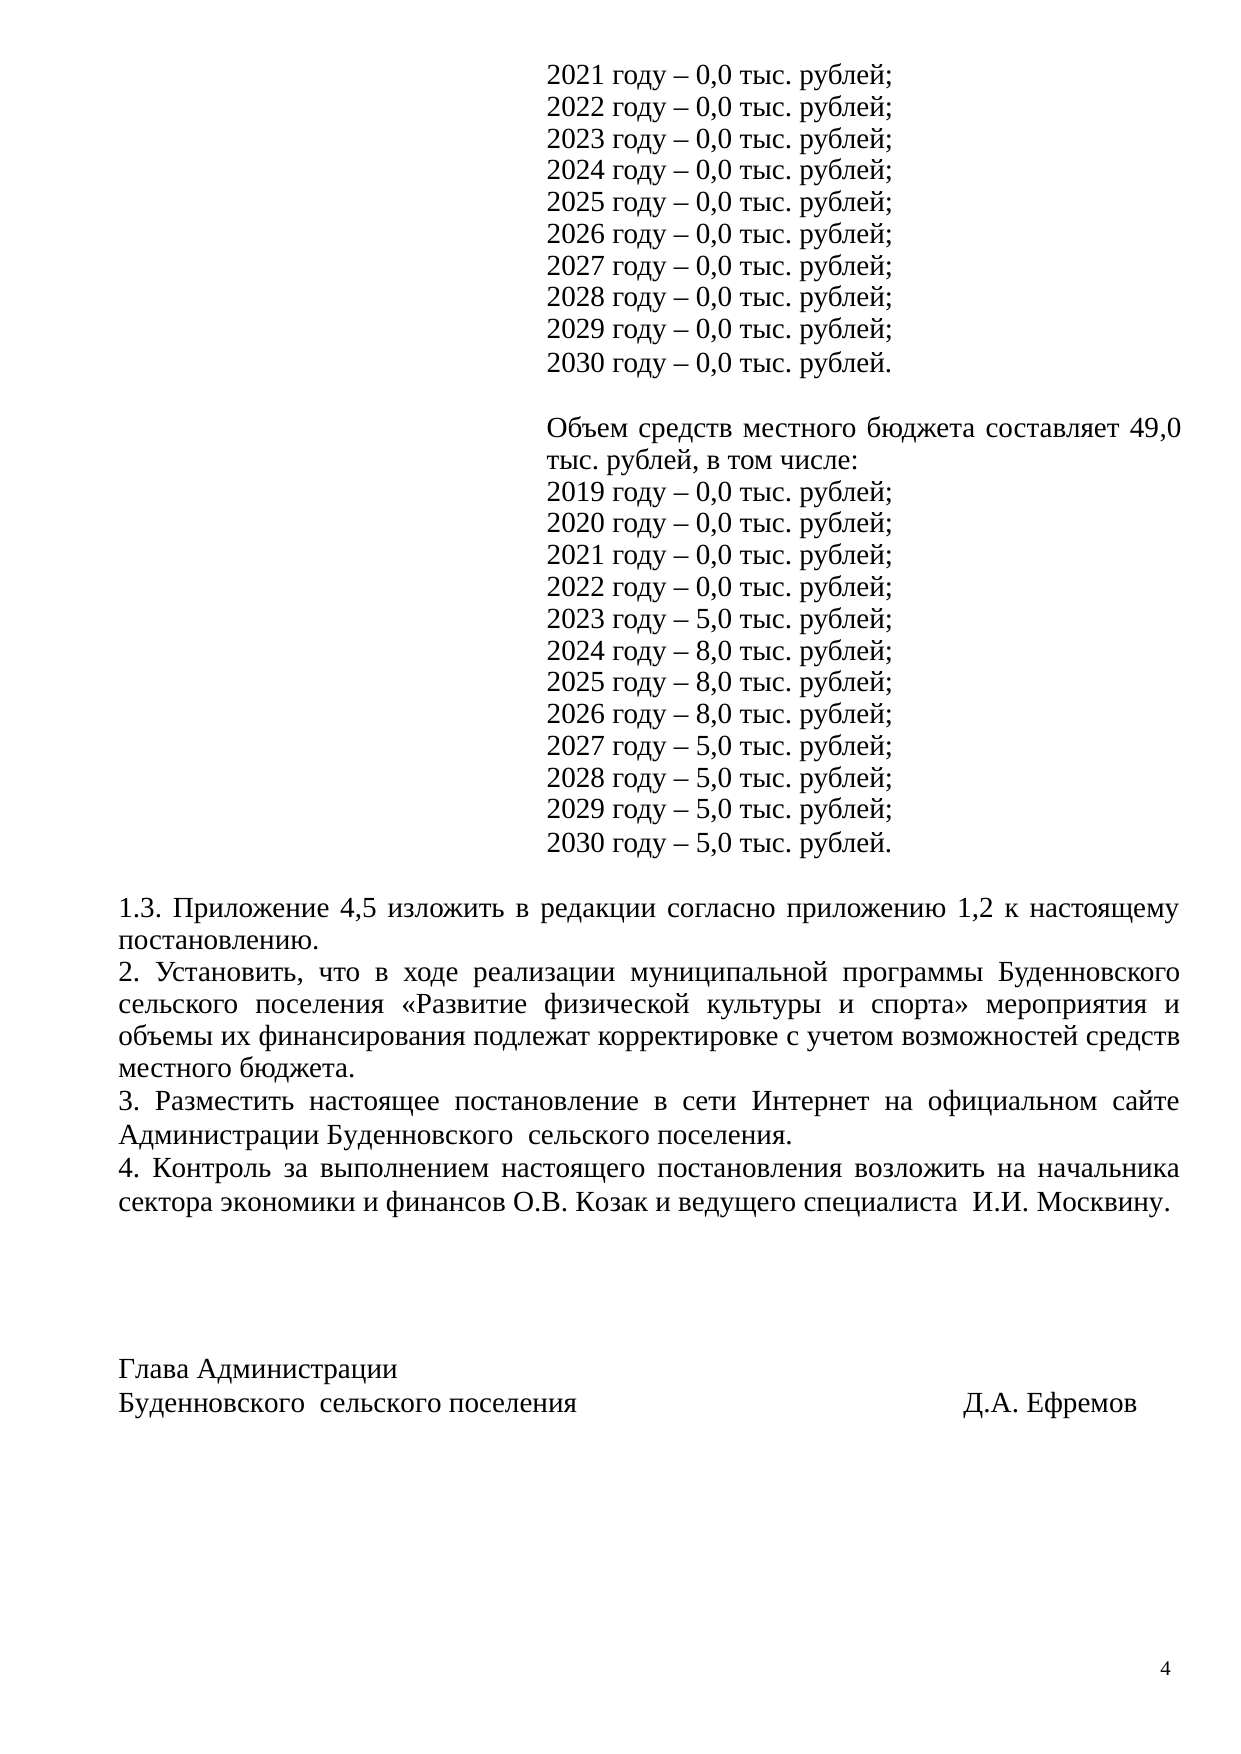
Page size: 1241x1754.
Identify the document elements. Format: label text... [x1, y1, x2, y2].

text 2023 году – 0,0 тыс. рублей; [546, 123, 1181, 154]
text 2025 году – 0,0 тыс. рублей; [546, 186, 1181, 218]
text 3. Разместить настоящее постановление в сети Интернет на официальном сайте Администрации Буденновского сельского поселения. [118, 1083, 1181, 1150]
text 2020 году – 0,0 тыс. рублей; [546, 507, 1181, 539]
text Глава Администрации [118, 1352, 1181, 1385]
text 2024 году – 0,0 тыс. рублей; [546, 154, 1181, 186]
text Буденновского сельского поселения Д.А. Ефремов [118, 1385, 1181, 1419]
text 2026 году – 0,0 тыс. рублей; [546, 218, 1181, 250]
text 2022 году – 0,0 тыс. рублей; [546, 571, 1181, 603]
text 2029 году – 5,0 тыс. рублей; [546, 793, 1181, 825]
text 1.3. Приложение 4,5 изложить в редакции согласно приложению 1,2 к настоящему постановлению. [118, 892, 1181, 956]
text 2022 году – 0,0 тыс. рублей; [546, 91, 1181, 123]
text Объем средств местного бюджета составляет 49,0 тыс. рублей, в том числе: [546, 412, 1181, 476]
text 2019 году – 0,0 тыс. рублей; [546, 476, 1181, 507]
list 2030 году – 5,0 тыс. рублей. [546, 825, 1181, 859]
text 2029 году – 0,0 тыс. рублей; [546, 313, 1181, 345]
text 2021 году – 0,0 тыс. рублей; [546, 539, 1181, 571]
list 2030 году – 0,0 тыс. рублей. [546, 345, 1181, 378]
text 2023 году – 5,0 тыс. рублей; [546, 603, 1181, 634]
text 2025 году – 8,0 тыс. рублей; [546, 666, 1181, 698]
text 2028 году – 0,0 тыс. рублей; [546, 281, 1181, 313]
text 2026 году – 8,0 тыс. рублей; [546, 698, 1181, 730]
text 2. Установить, что в ходе реализации муниципальной программы Буденновского сельского поселения «Развитие физической культуры и спорта» мероприятия и объемы их финансирования подлежат корректировке с учетом возможностей средств местного бюджета. [118, 956, 1181, 1083]
text 2027 году – 5,0 тыс. рублей; [546, 730, 1181, 762]
text 4. Контроль за выполнением настоящего постановления возложить на начальника сектора экономики и финансов О.В. Козак и ведущего специалиста И.И. Москвину. [118, 1150, 1181, 1217]
text 2028 году – 5,0 тыс. рублей; [546, 762, 1181, 793]
text 2024 году – 8,0 тыс. рублей; [546, 634, 1181, 666]
text 2027 году – 0,0 тыс. рублей; [546, 250, 1181, 281]
text 2021 году – 0,0 тыс. рублей; [546, 59, 1181, 91]
